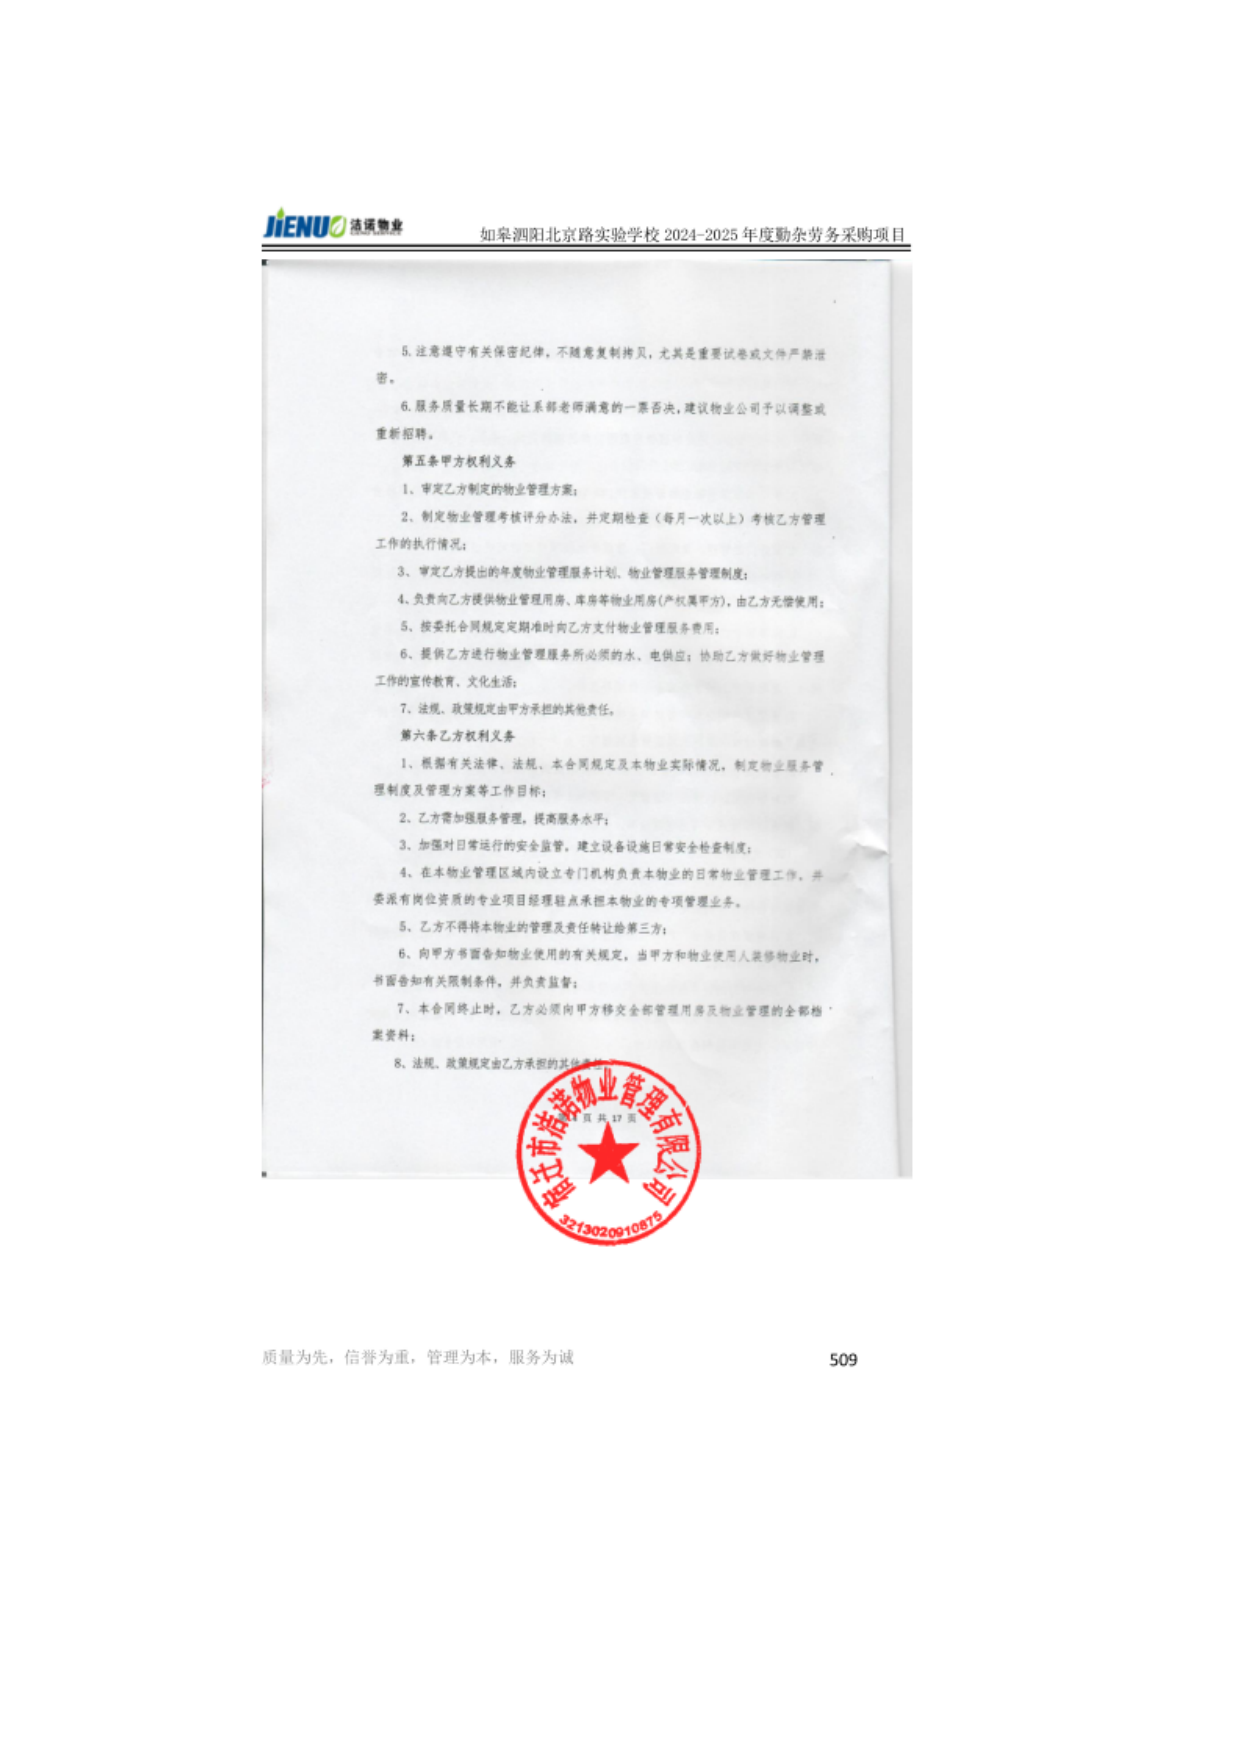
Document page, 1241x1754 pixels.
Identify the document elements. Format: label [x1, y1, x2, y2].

picture [187, 162, 994, 1411]
